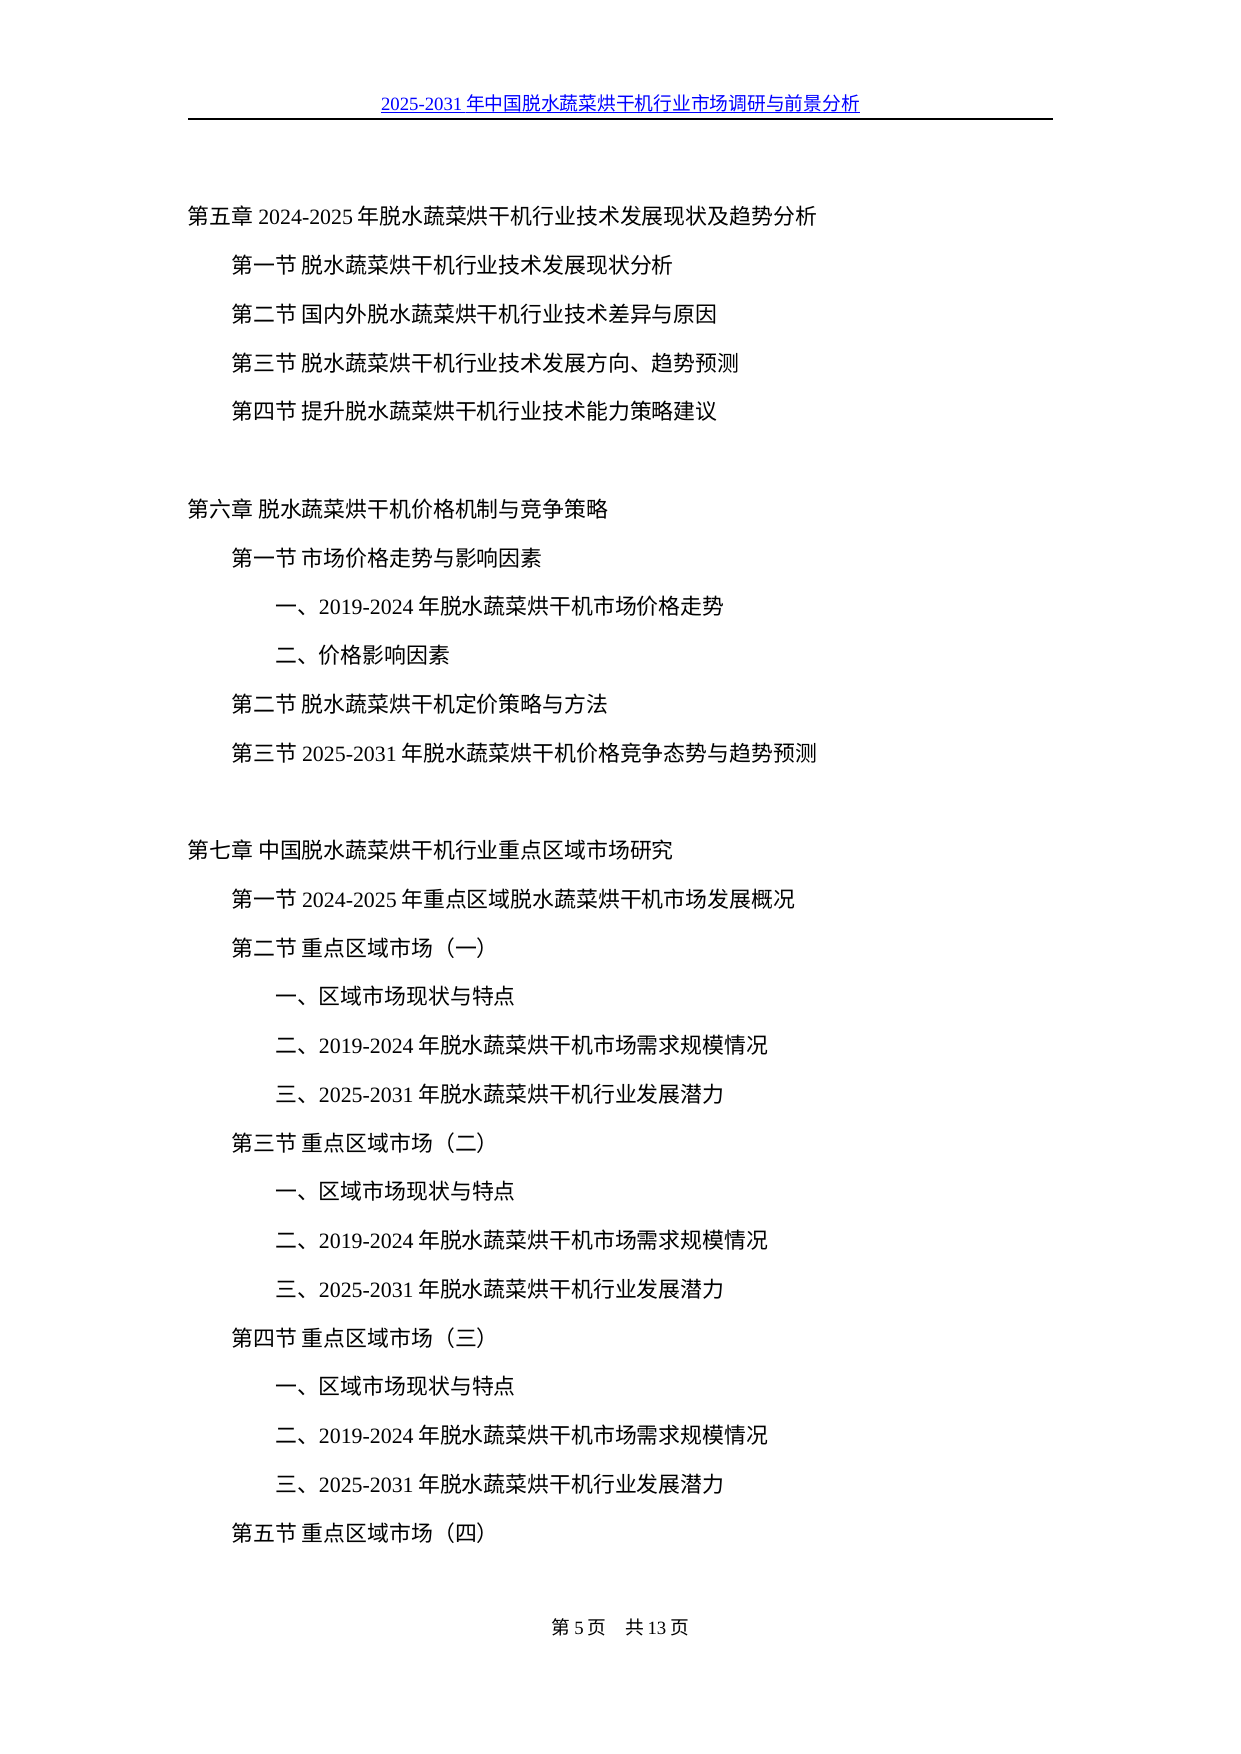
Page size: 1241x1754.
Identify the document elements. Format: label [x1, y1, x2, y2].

text [187, 150, 1053, 1548]
